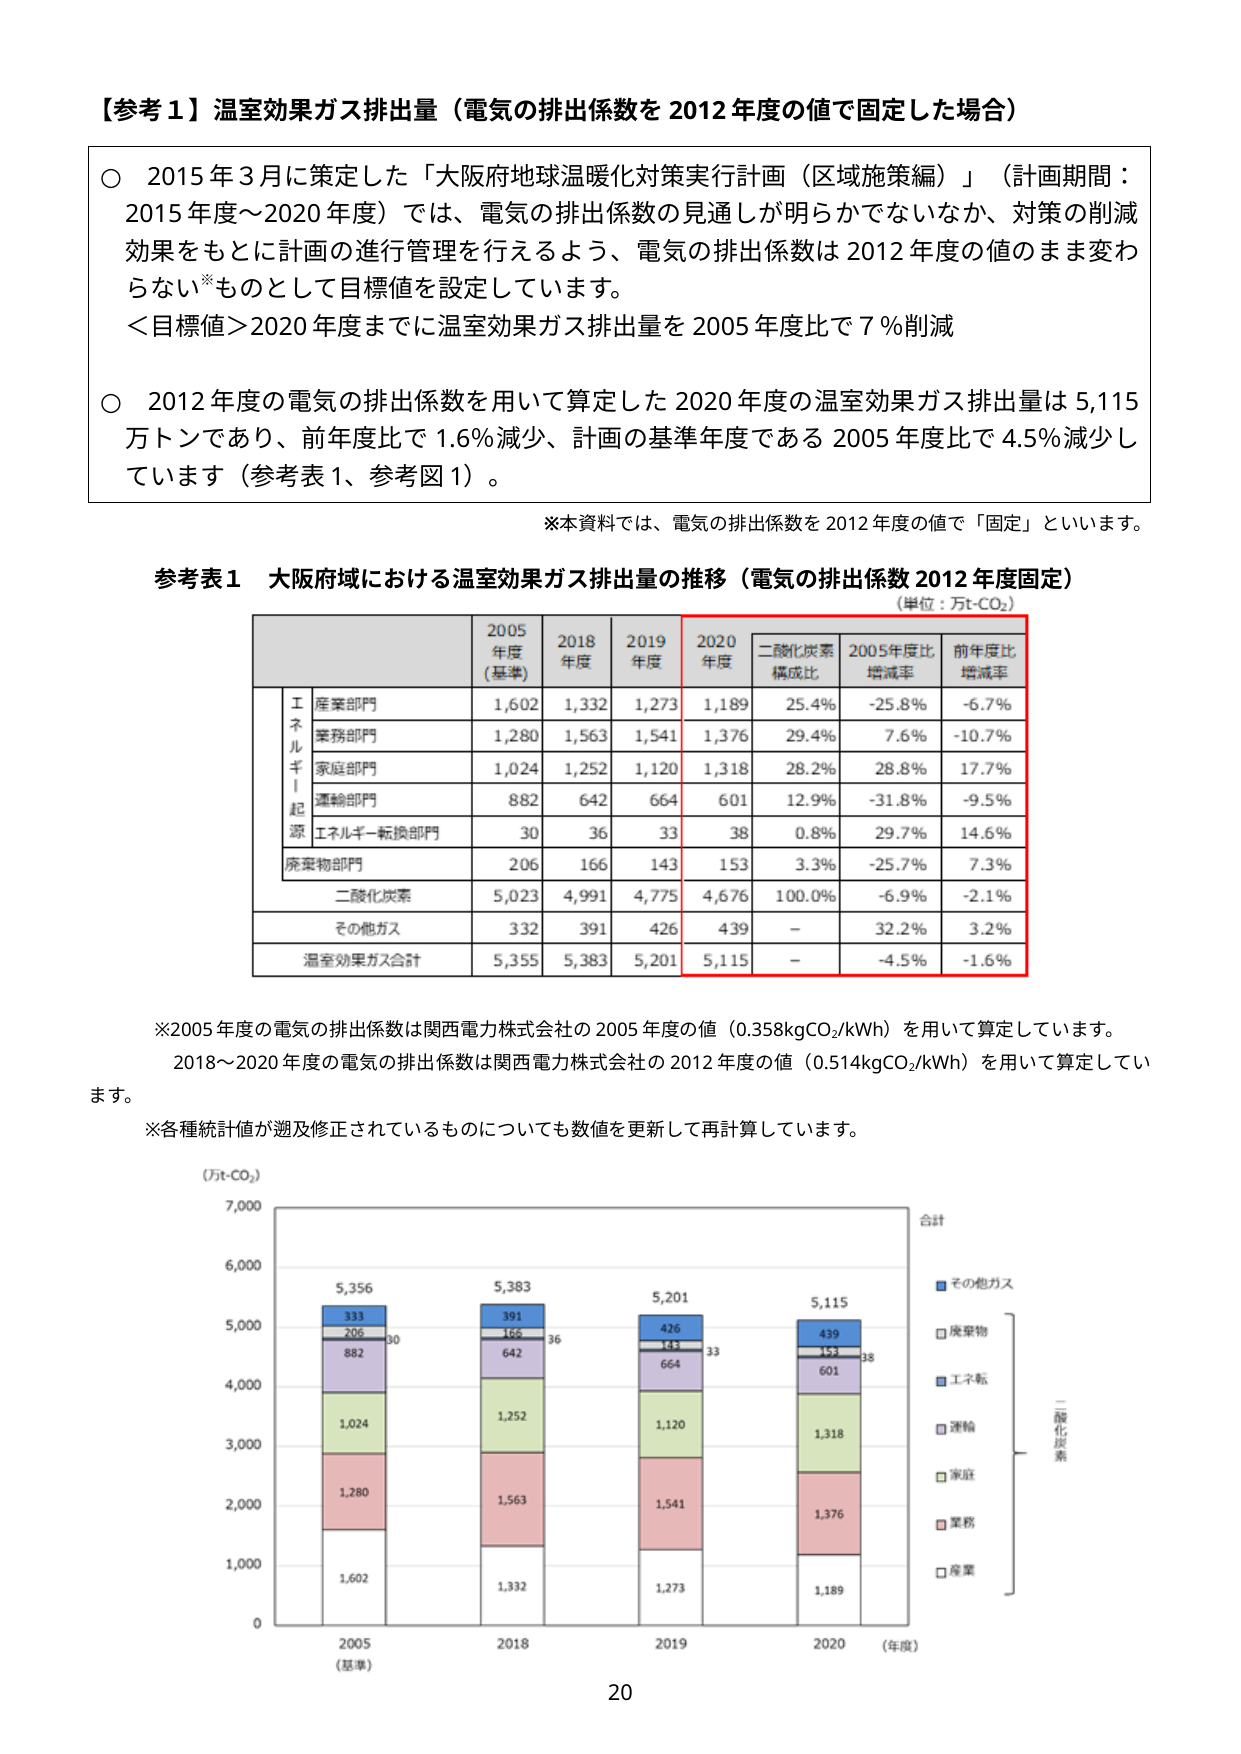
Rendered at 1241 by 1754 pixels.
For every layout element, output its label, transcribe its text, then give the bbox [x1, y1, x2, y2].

text 2018～2020年度の電気の排出係数は関西電力株式会社の2012年度の値（0.514kgCO2/kWh）を用いて算定しています。 [89, 1043, 1152, 1109]
text ※2005年度の電気の排出係数は関西電力株式会社の2005年度の値（0.358kgCO2/kWh）を用いて算定しています。 [89, 1009, 1152, 1043]
text ※本資料では、電気の排出係数を2012年度の値で「固定」といいます。 [89, 503, 1152, 541]
text 【参考１】温室効果ガス排出量（電気の排出係数を2012年度の値で固定した場合） [89, 89, 1152, 127]
text 参考表１ 大阪府域における温室効果ガス排出量の推移（電気の排出係数2012年度固定） [89, 559, 1152, 597]
table_header ○ 2015年３月に策定した「大阪府地球温暖化対策実行計画（区域施策編）」（計画期間：2015年度～2020年度）では、電気の排出係数の見通しが明らかでないなか、対策の削減効果をもとに計画の進行管理を行えるよう、電気の排出係数は2012年度の値のまま変わらない※ものとして目標値を設定しています。 ＜目標値＞2020年度までに温室効果ガス排出量を2005年度比で７％削減 ○ 2012年度の電気の排出係数を用いて算定した2020年度の温室効果ガス排出量は5,115万トンであり、前年度比で1.6％減少、計画の基準年度である2005年度比で4.5％減少しています（参考表1、参考図1）。 [89, 147, 1150, 502]
picture [166, 1161, 1074, 1681]
text ※各種統計値が遡及修正されているものについても数値を更新して再計算しています。 [89, 1109, 1152, 1143]
picture [232, 592, 1049, 982]
